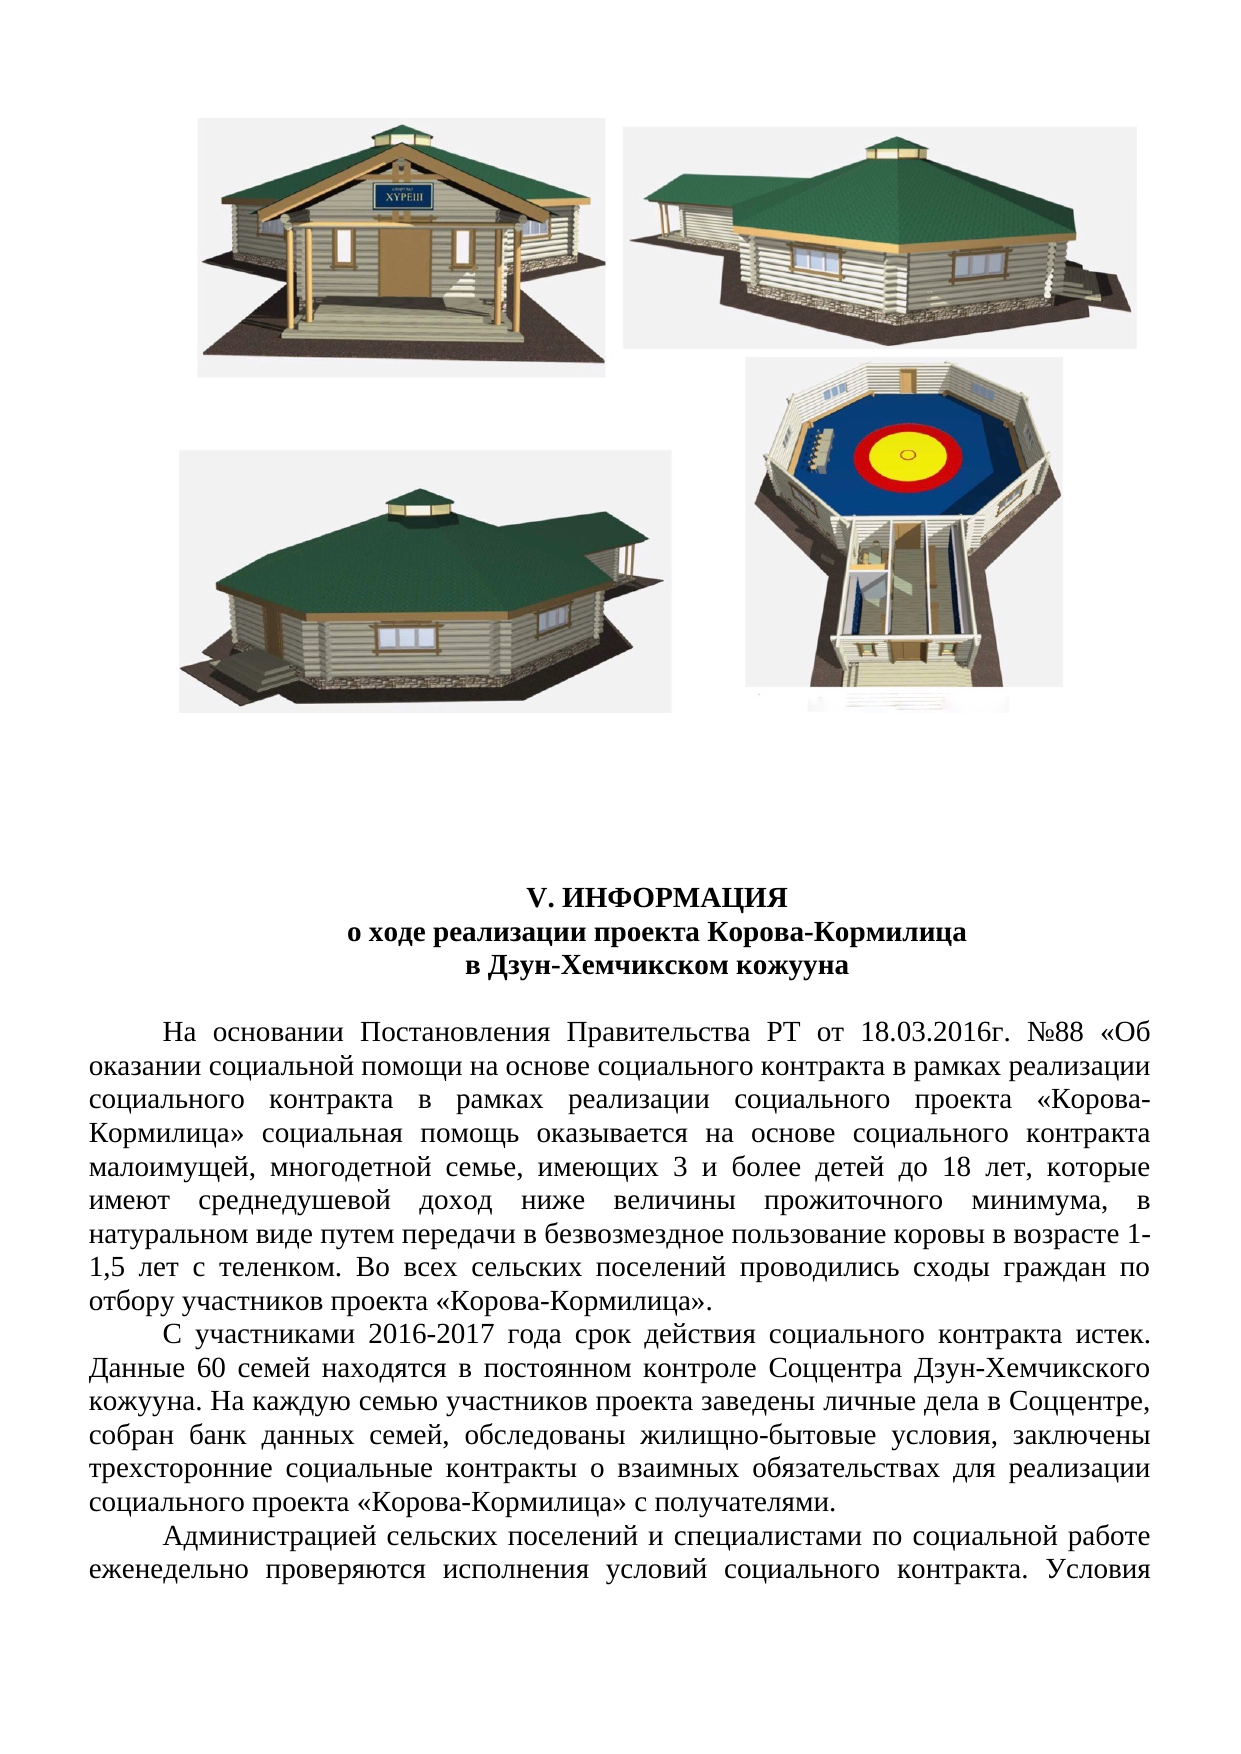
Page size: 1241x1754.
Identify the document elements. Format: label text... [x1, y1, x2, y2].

text V. ИНФОРМАЦИЯ [88, 880, 1152, 914]
text в Дзун-Хемчикском кожууна [88, 947, 1152, 981]
picture [162, 118, 1137, 713]
text На основании Постановления Правительства РТ от 18.03.2016г. №88 «Об оказании социальной помощи на основе социального контракта в рамках реализации социального контракта в рамках реализации социального проекта «Корова-Кормилица» социальная помощь оказывается на основе социального контракта малоимущей, многодетной семье, имеющих 3 и более детей до 18 лет, которые имеют среднедушевой доход ниже величины прожиточного минимума, в натуральном виде путем передачи в безвозмездное пользование коровы в возрасте 1-1,5 лет с теленком. Во всех сельских поселений проводились сходы граждан по отбору участников проекта «Корова-Кормилица». [88, 1014, 1152, 1316]
text С участниками 2016-2017 года срок действия социального контракта истек. Данные 60 семей находятся в постоянном контроле Соццентра Дзун-Хемчикского кожууна. На каждую семью участников проекта заведены личные дела в Соццентре, собран банк данных семей, обследованы жилищно-бытовые условия, заключены трехсторонние социальные контракты о взаимных обязательствах для реализации социального проекта «Корова-Кормилица» с получателями. [88, 1316, 1152, 1518]
text о ходе реализации проекта Корова-Кормилица [88, 914, 1152, 947]
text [88, 1518, 1152, 1585]
